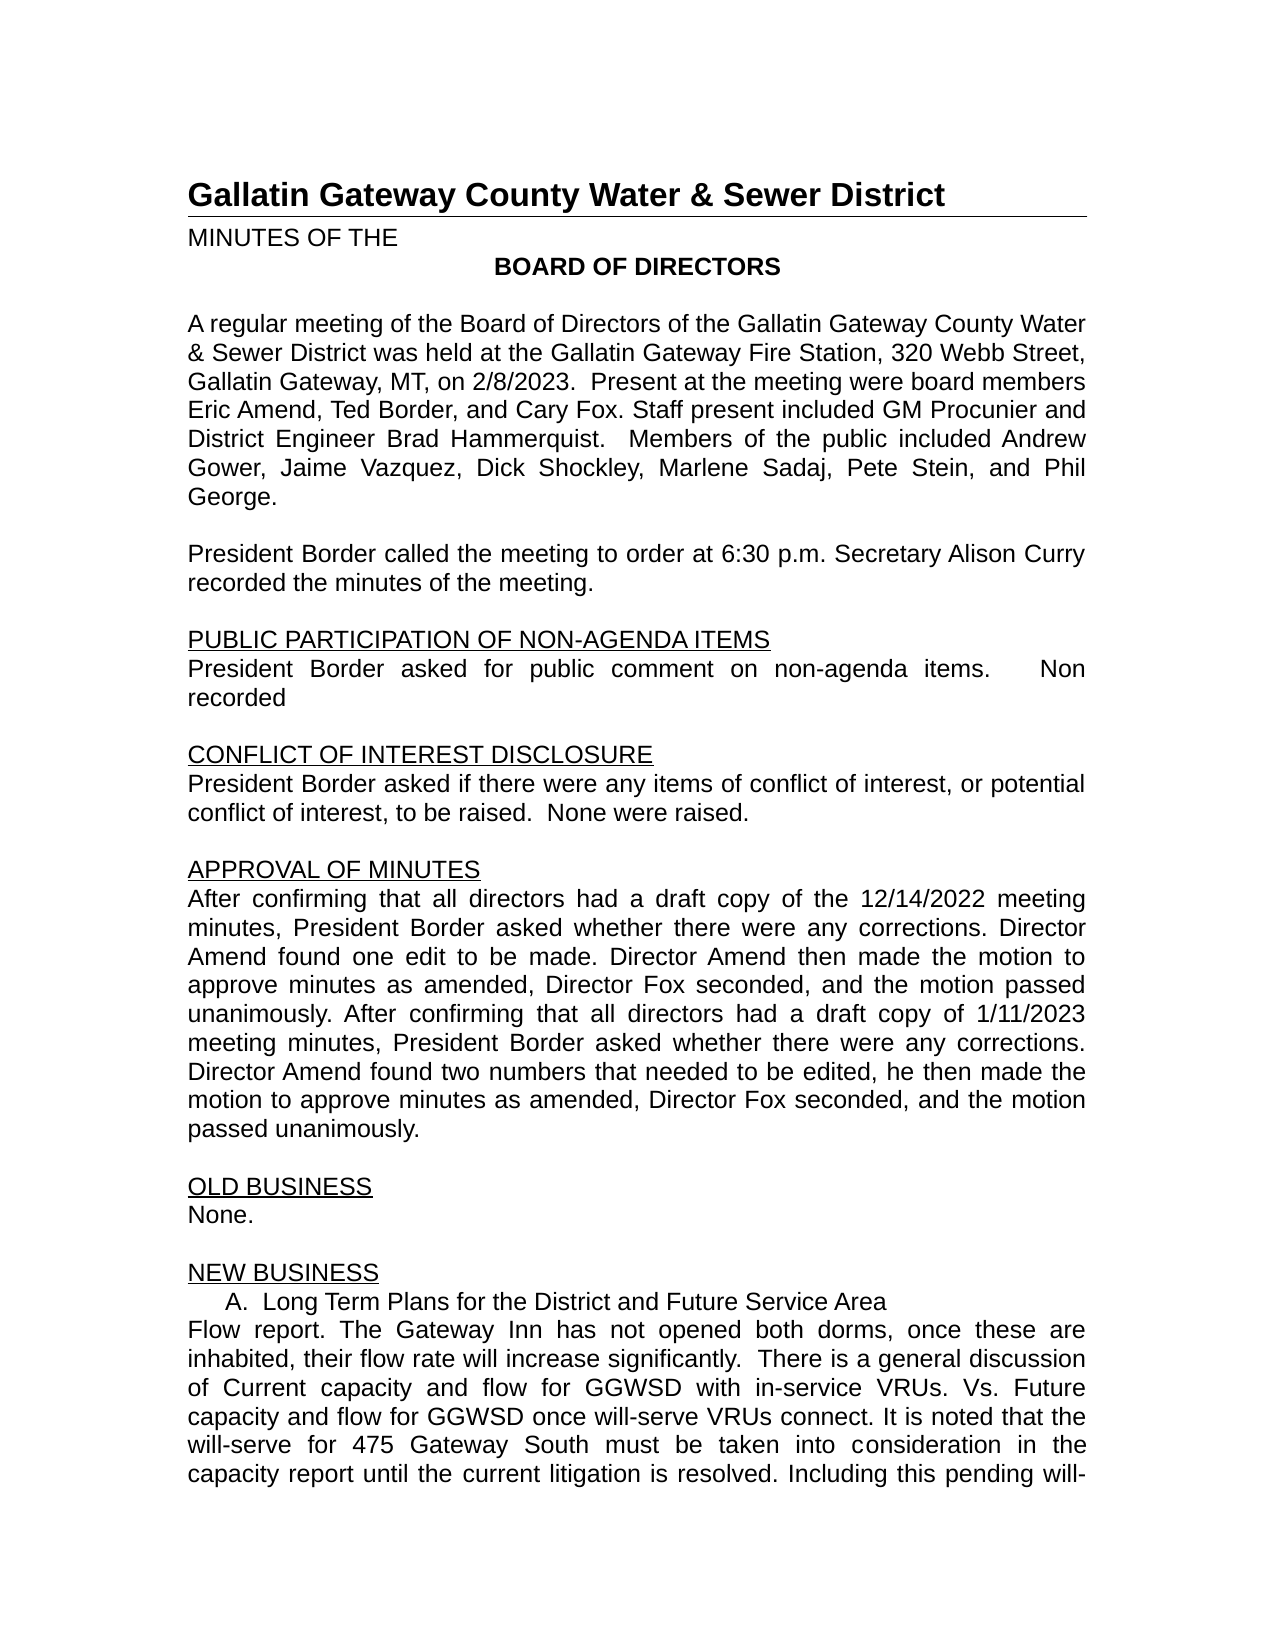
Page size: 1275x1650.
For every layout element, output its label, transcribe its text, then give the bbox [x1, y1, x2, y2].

text President Border asked if there were any items of conflict of interest, or potential conflict of interest, to be raised. None were raised. [187, 769, 1087, 827]
text NEW BUSINESS [187, 1258, 1087, 1287]
text MINUTES OF THE [187, 223, 1087, 252]
list Long Term Plans for the District and Future Service Area [225, 1287, 1087, 1315]
text President Border called the meeting to order at 6:30 p.m. Secretary Alison Curry recorded the minutes of the meeting. [187, 539, 1087, 597]
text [187, 1315, 1087, 1488]
text A regular meeting of the Board of Directors of the Gallatin Gateway County Water & Sewer District was held at the Gallatin Gateway Fire Station, 320 Webb Street, Gallatin Gateway, MT, on 2/8/2023. Present at the meeting were board members Eric Amend, Ted Border, and Cary Fox. Staff present included GM Procunier and District Engineer Brad Hammerquist. Members of the public included Andrew Gower, Jaime Vazquez, Dick Shockley, Marlene Sadaj, Pete Stein, and Phil George. [187, 309, 1087, 510]
text APPROVAL OF MINUTES [187, 855, 1087, 884]
text Gallatin Gateway County Water & Sewer District [187, 175, 1087, 217]
text BOARD OF DIRECTORS [187, 252, 1087, 280]
text OLD BUSINESS [187, 1172, 1087, 1200]
text None. [187, 1200, 1087, 1229]
text PUBLIC PARTICIPATION OF NON-AGENDA ITEMS [187, 625, 1087, 654]
text After confirming that all directors had a draft copy of the 12/14/2022 meeting minutes, President Border asked whether there were any corrections. Director Amend found one edit to be made. Director Amend then made the motion to approve minutes as amended, Director Fox seconded, and the motion passed unanimously. After confirming that all directors had a draft copy of 1/11/2023 meeting minutes, President Border asked whether there were any corrections. Director Amend found two numbers that needed to be edited, he then made the motion to approve minutes as amended, Director Fox seconded, and the motion passed unanimously. [187, 884, 1087, 1143]
text President Border asked for public comment on non-agenda items. Non recorded [187, 654, 1087, 712]
text CONFLICT OF INTEREST DISCLOSURE [187, 740, 1087, 769]
